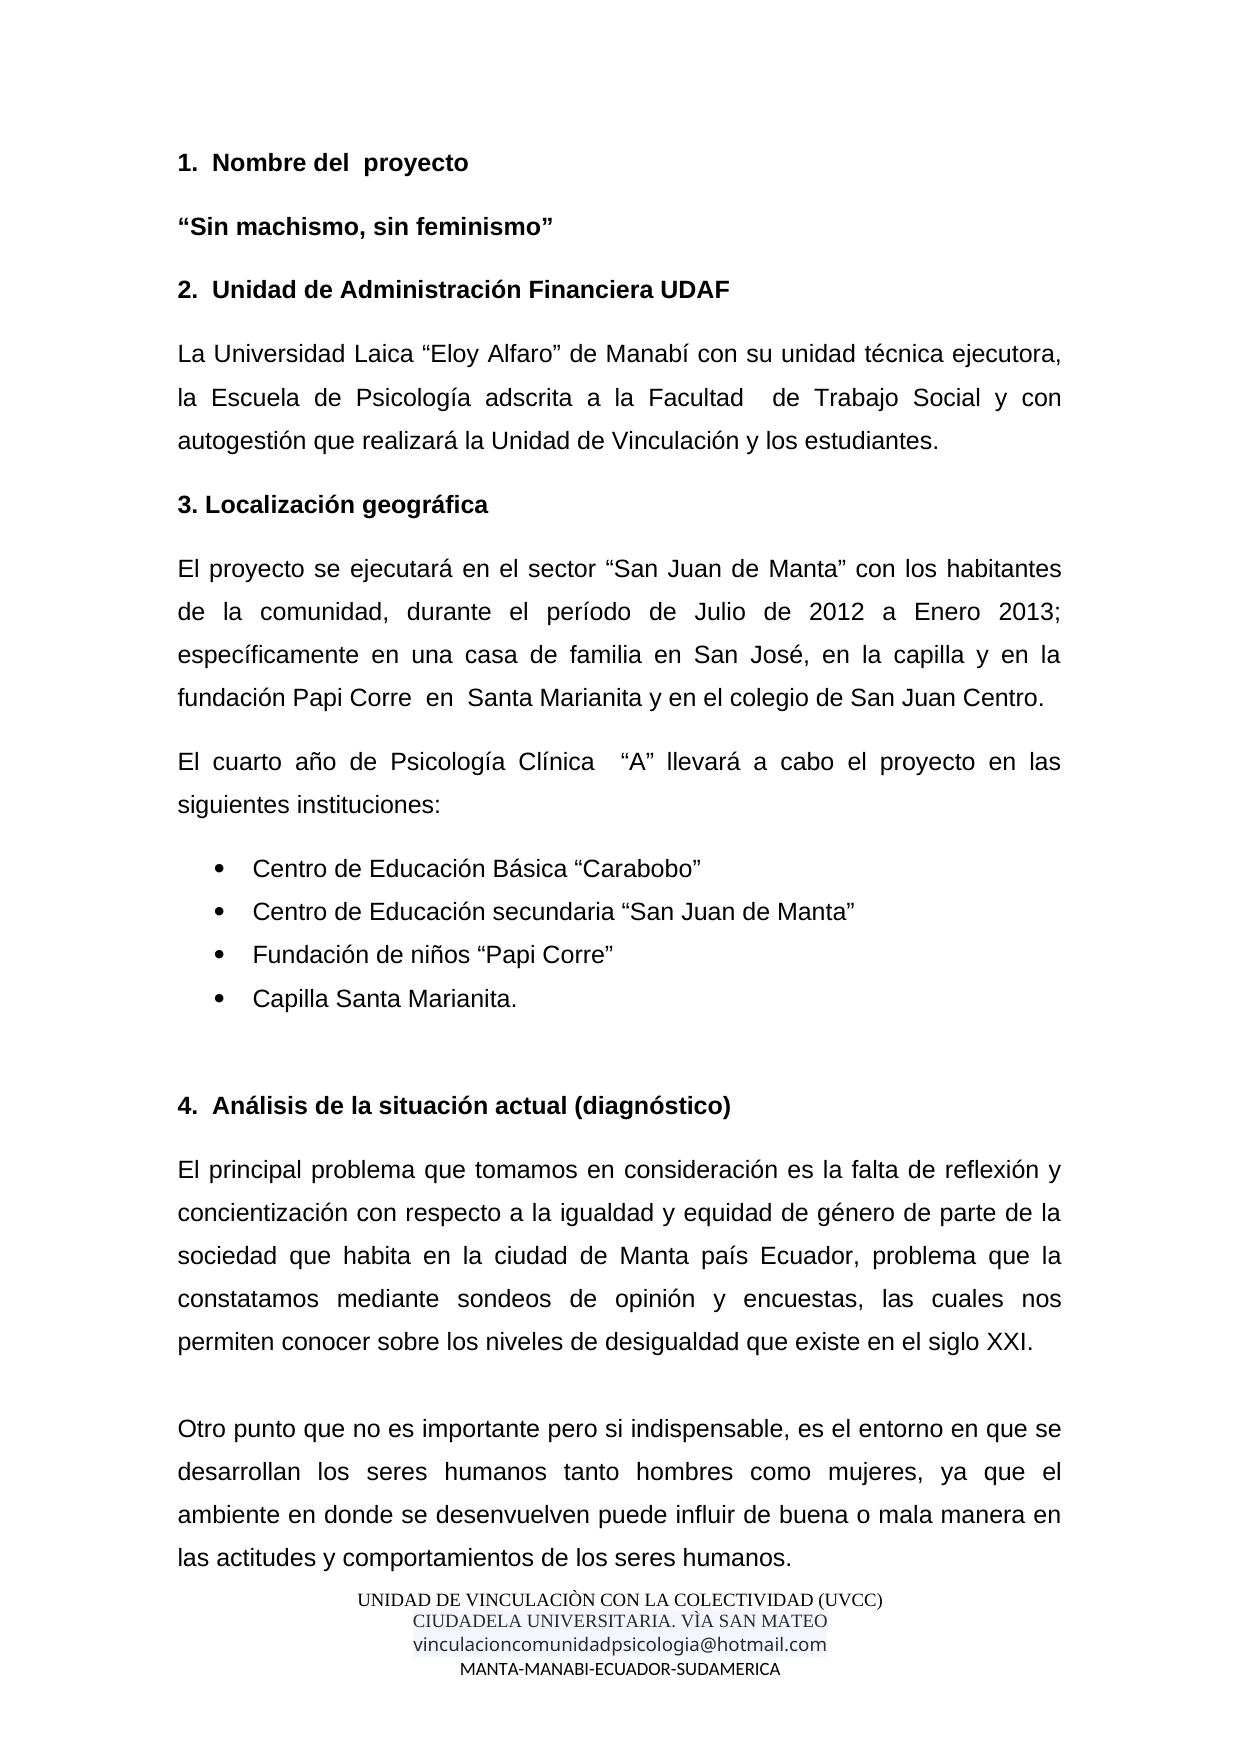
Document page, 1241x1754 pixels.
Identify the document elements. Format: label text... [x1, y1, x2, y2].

text El proyecto se ejecutará en el sector “San Juan de Manta” con los habitantes de la comunidad, durante el período de Julio de 2012 a Enero 2013; específicamente en una casa de familia en San José, en la capilla y en la fundación Papi Corre en Santa Marianita y en el colegio de San Juan Centro. [177, 554, 1063, 712]
text 3. Localización geográfica [177, 490, 1063, 518]
text “Sin machismo, sin feminismo” [177, 212, 1063, 240]
text 1. Nombre del proyecto [177, 148, 1063, 176]
text La Universidad Laica “Eloy Alfaro” de Manabí con su unidad técnica ejecutora, la Escuela de Psicología adscrita a la Facultad de Trabajo Social y con autogestión que realizará la Unidad de Vinculación y los estudiantes. [177, 339, 1063, 454]
list Capilla Santa Marianita. [215, 984, 1063, 1013]
text El principal problema que tomamos en consideración es la falta de reflexión y concientización con respecto a la igualdad y equidad de género de parte de la sociedad que habita en la ciudad de Manta país Ecuador, problema que la constatamos mediante sondeos de opinión y encuestas, las cuales nos permiten conocer sobre los niveles de desigualdad que existe en el siglo XXI. [177, 1155, 1063, 1356]
list Centro de Educación Básica “Carabobo” [215, 854, 1063, 883]
text Otro punto que no es importante pero si indispensable, es el entorno en que se desarrollan los seres humanos tanto hombres como mujeres, ya que el ambiente en donde se desenvuelven puede influir de buena o mala manera en las actitudes y comportamientos de los seres humanos. [177, 1414, 1063, 1572]
text El cuarto año de Psicología Clínica “A” llevará a cabo el proyecto en las siguientes instituciones: [177, 747, 1063, 819]
list Fundación de niños “Papi Corre” [215, 941, 1063, 969]
text 4. Análisis de la situación actual (diagnóstico) [177, 1091, 1063, 1120]
list Centro de Educación secundaria “San Juan de Manta” [215, 897, 1063, 926]
text 2. Unidad de Administración Financiera UDAF [177, 276, 1063, 304]
